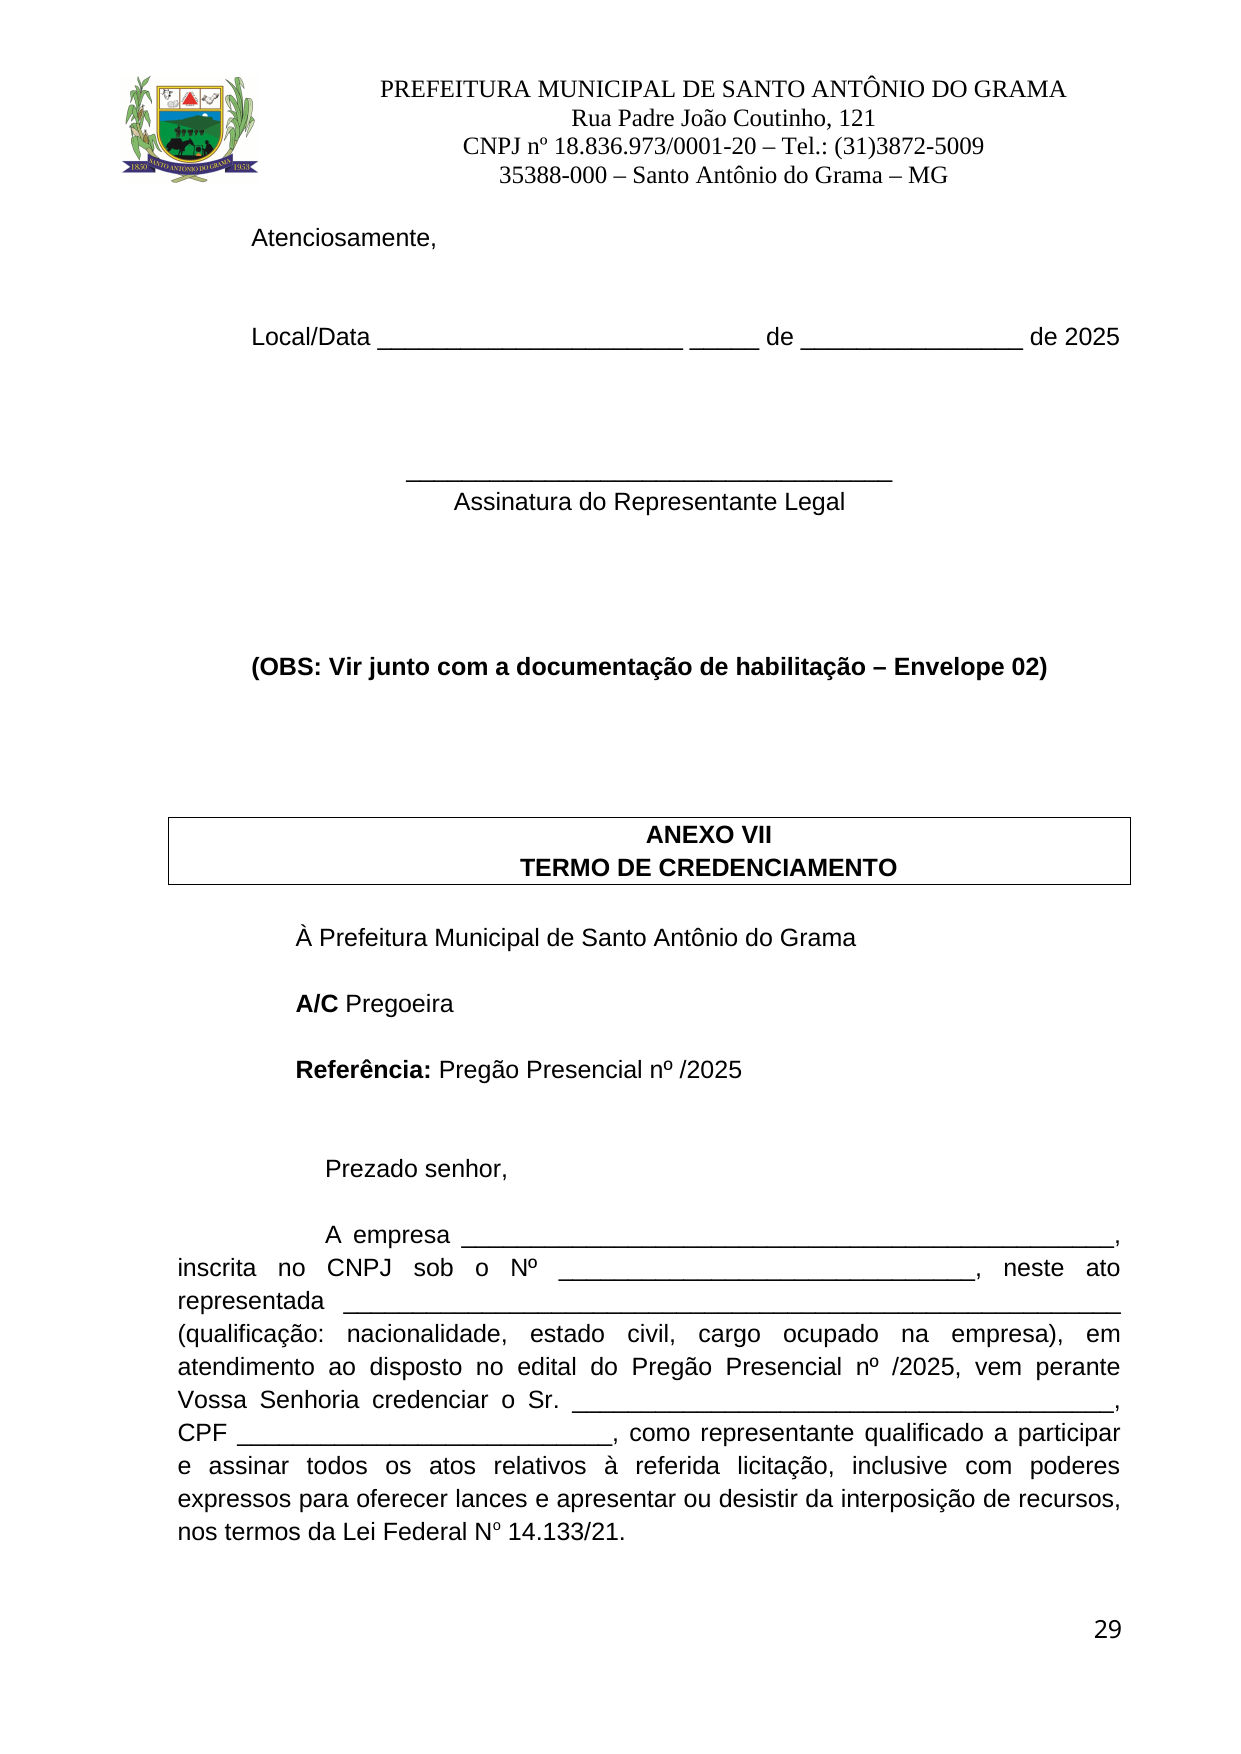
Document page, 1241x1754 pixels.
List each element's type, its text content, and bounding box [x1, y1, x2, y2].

text Referência: Pregão Presencial nº /2025 [177, 1055, 1122, 1083]
text Atenciosamente, [177, 223, 1122, 252]
text ANEXO VII [169, 818, 1130, 849]
text A/C Pregoeira [177, 989, 1122, 1017]
text Prezado senhor, [177, 1154, 1122, 1182]
text ___________________________________ [177, 454, 1122, 483]
picture [121, 75, 259, 183]
text A empresa _______________________________________________, inscrita no CNPJ sob o Nº ______________________________, neste ato representada ________________________________________________________ (qualificação: nacionalidade, estado civil, cargo ocupado na empresa), em atendimento ao disposto no edital do Pregão Presencial nº /2025, vem perante Vossa Senhoria credenciar o Sr. _______________________________________, CPF ___________________________, como representante qualificado a participar e assinar todos os atos relativos à referida licitação, inclusive com poderes expressos para oferecer lances e apresentar ou desistir da interposição de recursos, nos termos da Lei Federal No 14.133/21. [177, 1220, 1122, 1546]
text (OBS: Vir junto com a documentação de habilitação – Envelope 02) [177, 652, 1122, 681]
text Assinatura do Representante Legal [177, 487, 1122, 516]
text Local/Data ______________________ _____ de ________________ de 2025 [177, 322, 1122, 351]
text À Prefeitura Municipal de Santo Antônio do Grama [177, 923, 1122, 951]
text TERMO DE CREDENCIAMENTO [169, 850, 1130, 884]
